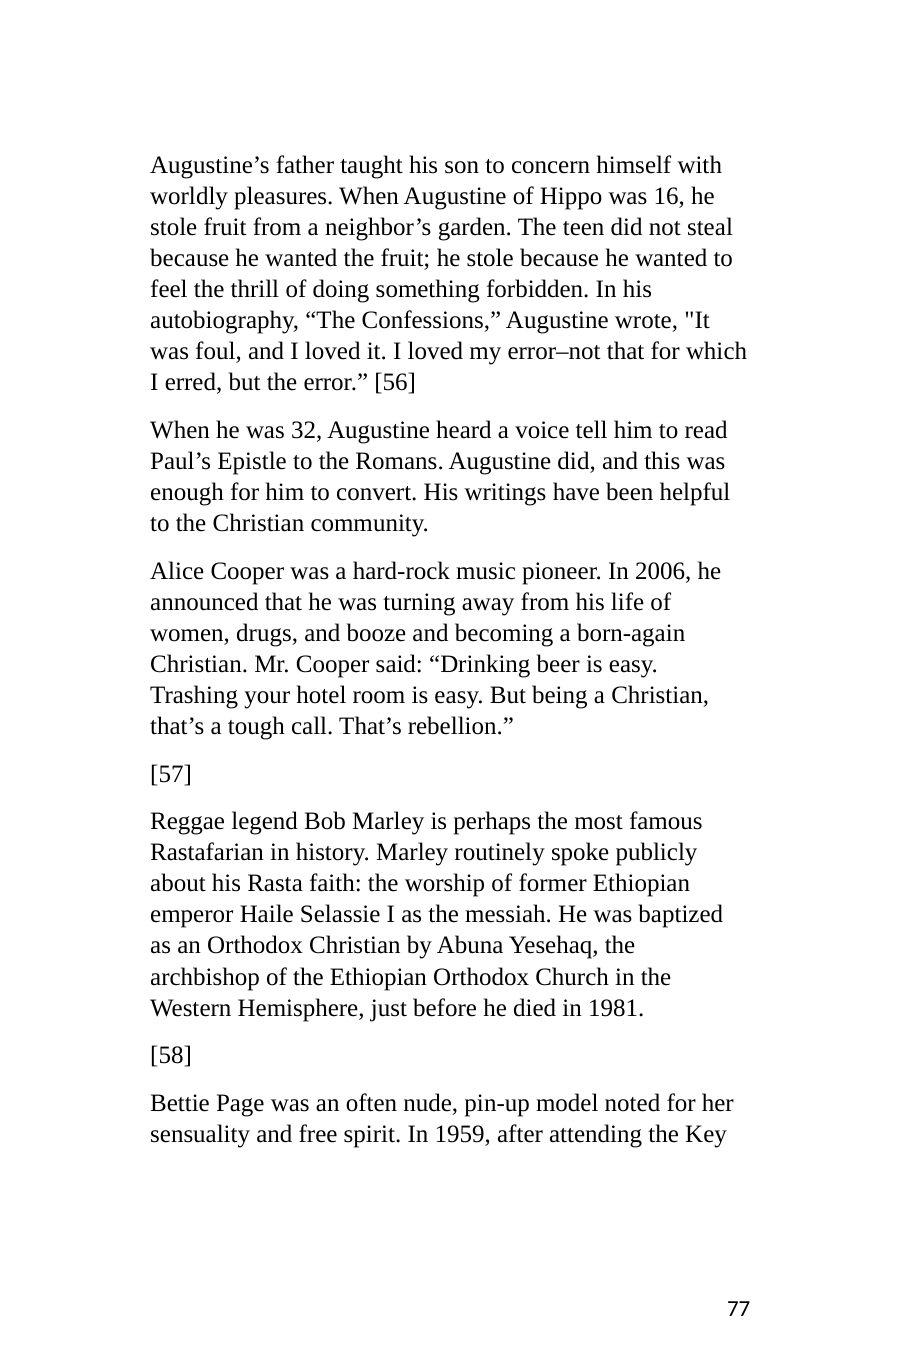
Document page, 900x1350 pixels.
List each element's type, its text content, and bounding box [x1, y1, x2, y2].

text [57] [150, 759, 750, 787]
text Augustine’s father taught his son to concern himself with worldly pleasures. When Augustine of Hippo was 16, he stole fruit from a neighbor’s garden. The teen did not steal because he wanted the fruit; he stole because he wanted to feel the thrill of doing something forbidden. In his autobiography, “The Confessions,” Augustine wrote, "It was foul, and I loved it. I loved my error–not that for which I erred, but the error.” [56] [150, 150, 750, 396]
text When he was 32, Augustine heard a voice tell him to read Paul’s Epistle to the Romans. Augustine did, and this was enough for him to convert. His writings have been helpful to the Christian community. [150, 415, 750, 537]
text [58] [150, 1040, 750, 1069]
text Reggae legend Bob Marley is perhaps the most famous Rastafarian in history. Marley routinely spoke publicly about his Rasta faith: the worship of former Ethiopian emperor Haile Selassie I as the messiah. He was baptized as an Orthodox Christian by Abuna Yesehaq, the archbishop of the Ethiopian Orthodox Church in the Western Hemisphere, just before he died in 1981. [150, 806, 750, 1021]
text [150, 1088, 750, 1148]
text Alice Cooper was a hard-rock music pioneer. In 2006, he announced that he was turning away from his life of women, drugs, and booze and becoming a born-again Christian. Mr. Cooper said: “Drinking beer is easy. Trashing your hotel room is easy. But being a Christian, that’s a tough call. That’s rebellion.” [150, 556, 750, 740]
